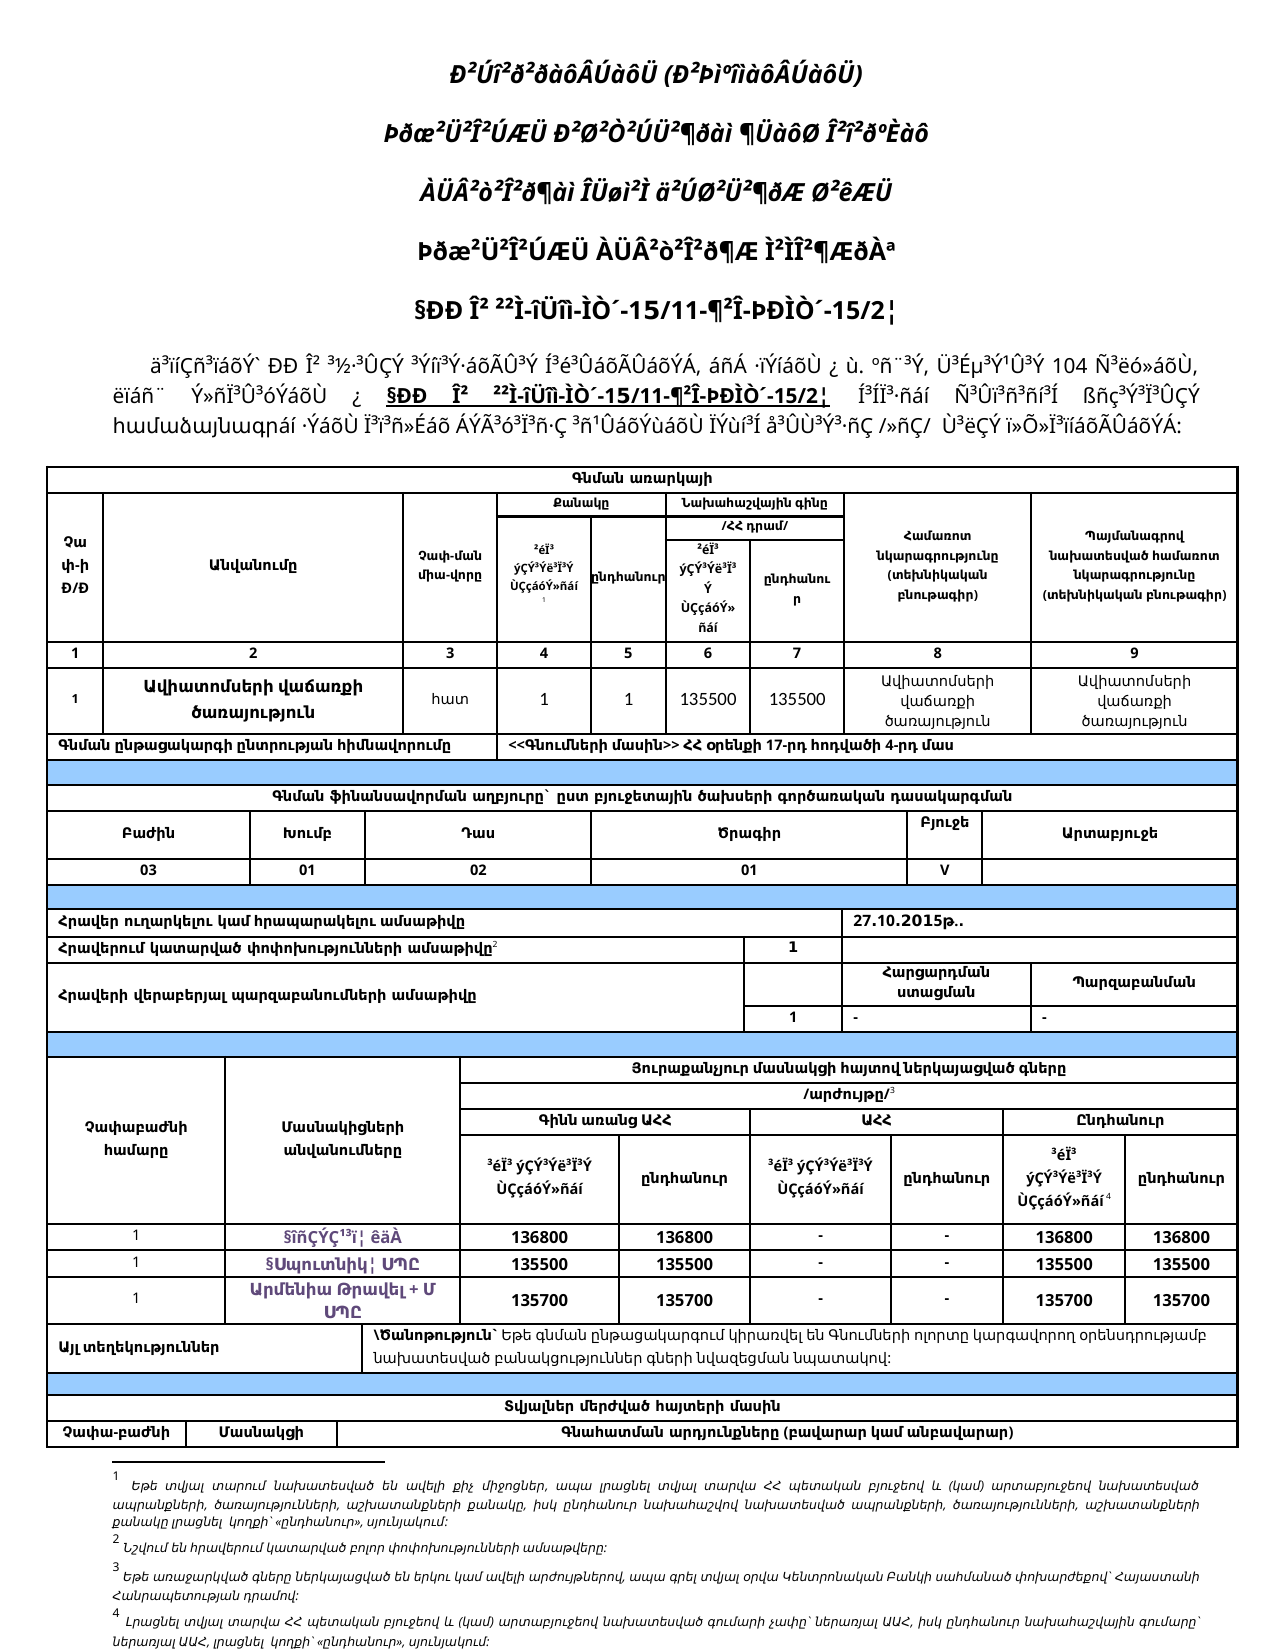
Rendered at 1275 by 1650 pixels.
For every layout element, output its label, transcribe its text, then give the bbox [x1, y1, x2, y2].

table_header Գնման առարկայի [48, 468, 1236, 492]
table_cell ԱՀՀ [751, 1110, 1002, 1134]
table_cell 2 [104, 643, 402, 667]
table_cell Արմենիա Թրավել + Մ ՍՊԸ [226, 1278, 459, 1323]
table_cell [48, 1374, 1236, 1394]
table_cell Չափա-բաժնի համարը [48, 1422, 185, 1446]
table_cell ընդհանուր [892, 1136, 1002, 1223]
table_cell Նախահաշվային գինը [667, 494, 843, 515]
table_cell - [843, 1007, 1030, 1031]
table_cell - [892, 1278, 1002, 1323]
table_cell 5 [592, 643, 665, 667]
table_cell 3 [404, 643, 496, 667]
table_cell Հրավերի վերաբերյալ պարզաբանումների ամսաթիվը [48, 964, 743, 1031]
table_cell Ավիատոմսերի վաճառքի ծառայություն [104, 669, 402, 733]
table_cell 135700 [620, 1278, 749, 1323]
table_cell ³éÏ³ ýÇÝ³Ýë³Ï³Ý ÙÇçáóÝ»ñáí [461, 1136, 618, 1223]
table_cell Մասնակցի անվանումը [187, 1422, 336, 1446]
table_cell 6 [667, 643, 749, 667]
table_cell 27.10.2015թ.. [843, 910, 1236, 936]
table_cell Ընդհանուր [1004, 1110, 1236, 1134]
table_cell 1 [498, 669, 590, 733]
table_cell 01 [251, 860, 364, 884]
table_cell Այլ տեղեկություններ [48, 1325, 361, 1372]
table_cell /ՀՀ դրամ/ [667, 518, 843, 539]
table_cell Դաս [366, 812, 590, 857]
table_cell 1 [48, 1225, 224, 1249]
table_cell Չափ-ման միա-վորը [404, 494, 496, 641]
table_cell - [892, 1225, 1002, 1249]
table_cell ընդհանուր [751, 541, 843, 641]
table_cell ²éÏ³ ýÇÝ³Ýë³Ï³Ý ÙÇçáóÝ»ñáí [667, 541, 749, 641]
table_cell 7 [751, 643, 843, 667]
table_cell 01 [592, 860, 906, 884]
table_cell 1 [745, 938, 841, 962]
table_cell [745, 964, 841, 1005]
table_cell Բյուջե [908, 812, 981, 857]
table_cell 135500 [667, 669, 749, 733]
table_cell 135700 [1126, 1278, 1236, 1323]
table_cell Պարզաբանման [1032, 964, 1236, 1005]
table_cell 135500 [751, 669, 843, 733]
table_cell Ավիատոմսերի վաճառքի ծառայություն [1032, 669, 1236, 733]
table_cell §îñÇÝÇ¹³ï¦ êäÀ [226, 1225, 459, 1249]
table_cell 136800 [620, 1225, 749, 1249]
table_cell [48, 761, 1236, 784]
table_cell 9 [1032, 643, 1236, 667]
table_cell - [751, 1278, 890, 1323]
table_cell ²éÏ³ ýÇÝ³Ýë³Ï³Ý ÙÇçáóÝ»ñáí [498, 518, 590, 641]
table_cell Մասնակիցների անվանումները [226, 1058, 459, 1223]
table_cell §Սպուտնիկ¦ ՍՊԸ [226, 1251, 459, 1276]
table_cell 4 [498, 643, 590, 667]
table_cell 135700 [1004, 1278, 1124, 1323]
text Þðæ²Ü²Î²ÚÆÜ ÀÜÂ²ò²Î²ð¶Æ Ì²ÌÎ²¶ÆðÀª [112, 233, 1200, 267]
table_cell 03 [48, 860, 249, 884]
table_cell 135500 [1004, 1251, 1124, 1276]
table_cell 135500 [461, 1251, 618, 1276]
table_cell 1 [745, 1007, 841, 1031]
table_cell 135700 [461, 1278, 618, 1323]
table_cell Քանակը [498, 494, 665, 515]
table_cell հատ [404, 669, 496, 733]
table_cell Պայմանագրով նախատեսված համառոտ նկարագրությունը (տեխնիկական բնութագիր) [1032, 494, 1236, 641]
text ÀÜÂ²ò²Î²ð¶àì ÎÜøì²Ì ä²ÚØ²Ü²¶ðÆ Ø²êÆÜ [112, 174, 1200, 208]
table_cell Գնման ընթացակարգի ընտրության հիմնավորումը [48, 735, 496, 759]
table_cell 1 [48, 669, 102, 733]
table_cell Խումբ [251, 812, 364, 857]
table_cell Հարցարդման ստացման [843, 964, 1030, 1005]
table_cell Հրավերում կատարված փոփոխությունների ամսաթիվը [48, 938, 743, 962]
table_cell - [892, 1251, 1002, 1276]
table_cell Համառոտ նկարագրությունը (տեխնիկական բնութագիր) [845, 494, 1030, 641]
table_cell Ծրագիր [592, 812, 906, 857]
table_cell 136800 [1004, 1225, 1124, 1249]
table_cell Չափ-ի Ð/Ð [48, 494, 102, 641]
table_cell \Ծանոթություն` Եթե գնման ընթացակարգում կիրառվել են Գնումների ոլորտը կարգավորող օրենսդրությամբ նախատեսված բանակցություններ գների նվազեցման նպատակով: [363, 1325, 1236, 1372]
table_cell [48, 886, 1236, 908]
table_cell Գինն առանց ԱՀՀ [461, 1110, 749, 1134]
table_cell 02 [366, 860, 590, 884]
table_cell 8 [845, 643, 1030, 667]
table_cell /արժույթը/ [461, 1084, 1236, 1108]
table_cell 1 [48, 1278, 224, 1323]
table_cell ³éÏ³ ýÇÝ³Ýë³Ï³Ý ÙÇçáóÝ»ñáí [751, 1136, 890, 1223]
table_cell Գնման ֆինանսավորման աղբյուրը` ըստ բյուջետային ծախսերի գործառական դասակարգման [48, 786, 1236, 810]
table_cell ³éÏ³ ýÇÝ³Ýë³Ï³Ý ÙÇçáóÝ»ñáí [1004, 1136, 1124, 1223]
table_cell 135500 [620, 1251, 749, 1276]
table_cell <<Գնումների մասին>> ՀՀ օրենքի 17-րդ հոդվածի 4-րդ մաս [498, 735, 1236, 759]
table_cell Արտաբյուջե [983, 812, 1236, 857]
text §ÐÐ Î² ²²Ì-îÜîì-ÌÒ´-15/11-¶²Î-ÞÐÌÒ´-15/2¦ [112, 292, 1200, 327]
text ä³ïíÇñ³ïáõÝ` ÐÐ Î² ³½·³ÛÇÝ ³Ýíï³Ý·áõÃÛ³Ý Í³é³ÛáõÃÛáõÝÁ, áñÁ ·ïÝíáõÙ ¿ ù. ºñ¨³Ý, Ü³Éµ³Ý¹Û³Ý 104 Ñ³ëó»áõÙ, ëïáñ¨ Ý»ñÏ³Û³óÝáõÙ ¿ §ÐÐ Î² ²²Ì-îÜîì-ÌÒ´-15/11-¶²Î-ÞÐÌÒ´-15/2¦ Í³ÍÏ³·ñáí Ñ³Ûï³ñ³ñí³Í ßñç³Ý³Ï³ÛÇÝ համաձայնագրáí ·ÝáõÙ Ï³ï³ñ»Éáõ ÁÝÃ³ó³Ï³ñ·Ç ³ñ¹ÛáõÝùáõÙ ÏÝùí³Í å³ÛÙ³Ý³·ñÇ /»ñÇ/ Ù³ëÇÝ ï»Õ»Ï³ïíáõÃÛáõÝÁ: [112, 352, 1200, 441]
table_cell - [751, 1225, 890, 1249]
table_cell Անվանումը [104, 494, 402, 641]
table_cell Յուրաքանչյուր մասնակցի հայտով ներկայացված գները [461, 1058, 1236, 1082]
table_cell Չափաբաժնի համարը [48, 1058, 224, 1223]
table_cell [48, 1033, 1236, 1056]
table_cell 1 [592, 669, 665, 733]
table_cell - [751, 1251, 890, 1276]
table_cell 1 [48, 643, 102, 667]
table_cell ընդհանուր [1126, 1136, 1236, 1223]
table_cell ընդհանուր [592, 518, 665, 641]
table_cell ընդհանուր [620, 1136, 749, 1223]
table_cell - [1032, 1007, 1236, 1031]
table_cell Հրավեր ուղարկելու կամ հրապարակելու ամսաթիվը [48, 910, 841, 936]
table_cell [843, 938, 1236, 962]
table_cell V [908, 860, 981, 884]
table_cell 135500 [1126, 1251, 1236, 1276]
text Ð²Úî²ð²ðàôÂÚàôÜ (Ð²ÞìºîìàôÂÚàôÜ) [112, 56, 1200, 90]
table_cell Ավիատոմսերի վաճառքի ծառայություն [845, 669, 1030, 733]
table_cell Գնահատման արդյունքները (բավարար կամ անբավարար) [338, 1422, 1236, 1446]
table_cell 1 [48, 1251, 224, 1276]
table_cell Բաժին [48, 812, 249, 857]
table_cell [983, 860, 1236, 884]
table_cell Տվյալներ մերժված հայտերի մասին [48, 1396, 1236, 1420]
text Þðæ²Ü²Î²ÚÆÜ Ð²Ø²Ò²ÚÜ²¶ðàì ¶ÜàôØ Î²î²ðºÈàô [112, 115, 1200, 149]
table_cell 136800 [461, 1225, 618, 1249]
table_cell 136800 [1126, 1225, 1236, 1249]
